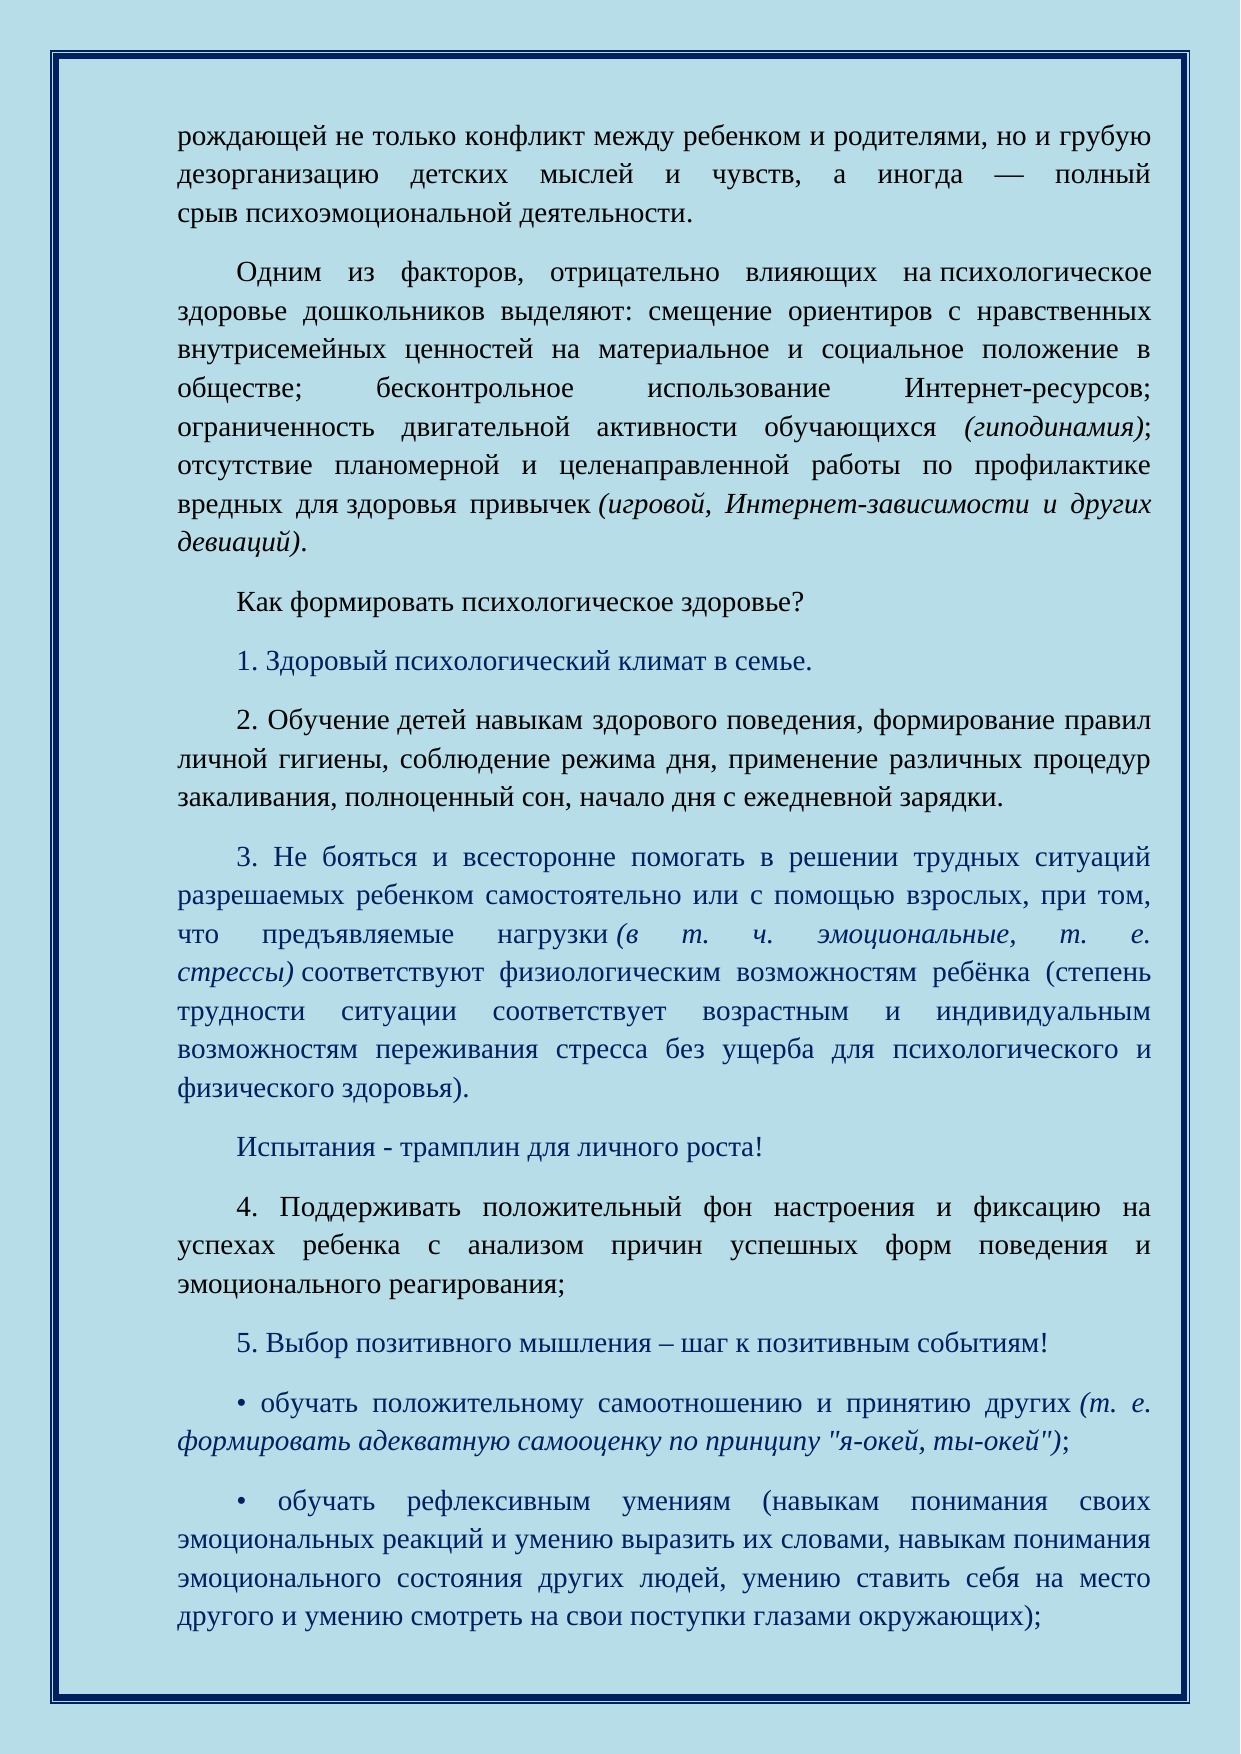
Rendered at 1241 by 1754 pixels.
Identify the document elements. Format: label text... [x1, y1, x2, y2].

text 1. Здоровый психологический климат в семье. [177, 643, 1152, 677]
text Как формировать психологическое здоровье? [177, 584, 1152, 617]
text 4. Поддерживать положительный фон настроения и фиксацию на успехах ребенка с анализом причин успешных форм поведения и эмоционального реагирования; [177, 1189, 1152, 1299]
text 5. Выбор позитивного мышления – шаг к позитивным событиям! [177, 1325, 1152, 1359]
text 2. Обучение детей навыкам здорового поведения, формирование правил личной гигиены, соблюдение режима дня, применение различных процедур закаливания, полноценный сон, начало дня с ежедневной зарядки. [177, 702, 1152, 813]
text • обучать положительному самоотношению и принятию других (т. е. формировать адекватную самооценку по принципу "я-окей, ты-окей"); [177, 1385, 1152, 1457]
text Одним из факторов, отрицательно влияющих на психологическое здоровье дошкольников выделяют: смещение ориентиров с нравственных внутрисемейных ценностей на материальное и социальное положение в обществе; бесконтрольное использование Интернет-ресурсов; ограниченность двигательной активности обучающихся (гиподинамия); отсутствие планомерной и целенаправленной работы по профилактике вредных для здоровья привычек (игровой, Интернет-зависимости и других девиаций). [177, 254, 1152, 558]
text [177, 118, 1152, 229]
text • обучать рефлексивным умениям (навыкам понимания своих эмоциональных реакций и умению выразить их словами, навыкам понимания эмоционального состояния других людей, умению ставить себя на место другого и умению смотреть на свои поступки глазами окружающих); [177, 1483, 1152, 1632]
text 3. Не бояться и всесторонне помогать в решении трудных ситуаций разрешаемых ребенком самостоятельно или с помощью взрослых, при том, что предъявляемые нагрузки (в т. ч. эмоциональные, т. е. стрессы) соответствуют физиологическим возможностям ребёнка (степень трудности ситуации соответствует возрастным и индивидуальным возможностям переживания стресса без ущерба для психологического и физического здоровья). [177, 839, 1152, 1104]
text Испытания - трамплин для личного роста! [177, 1129, 1152, 1163]
